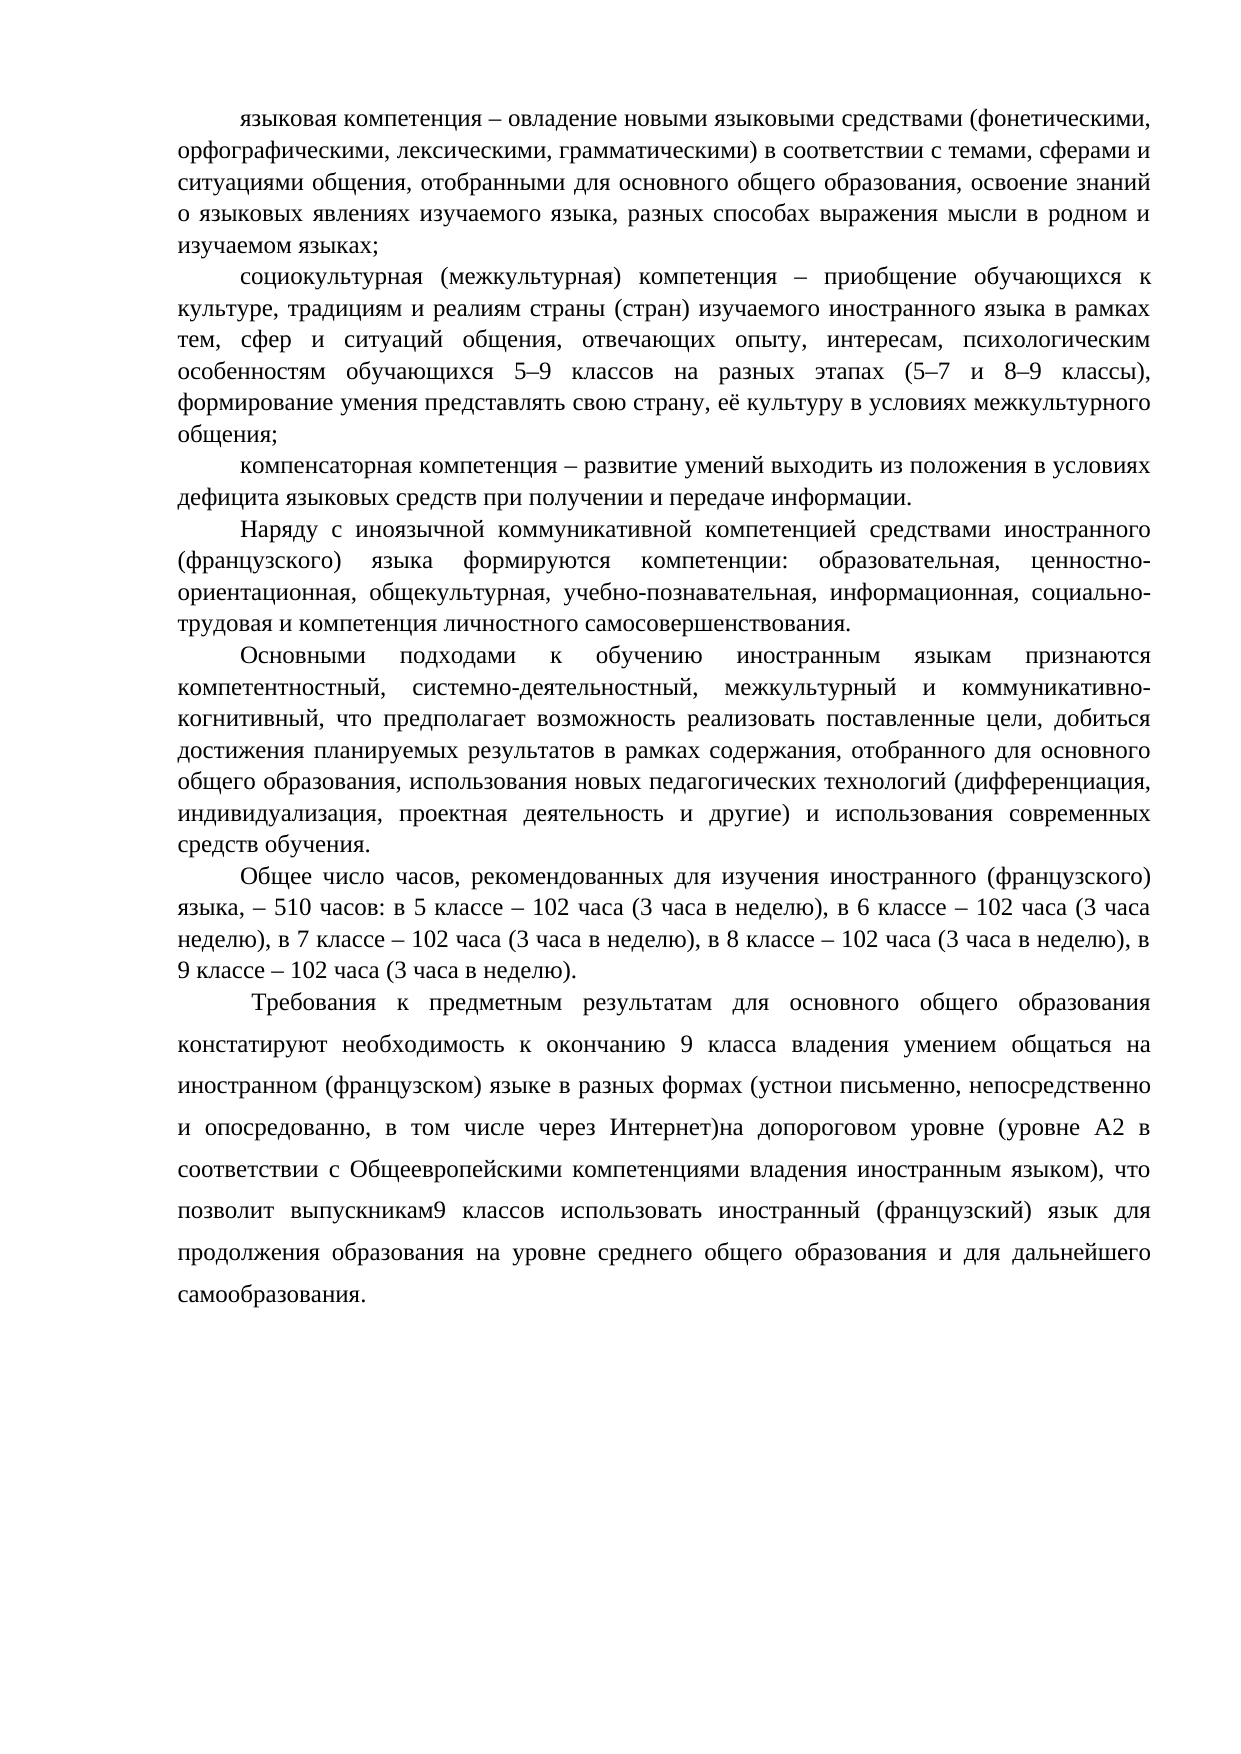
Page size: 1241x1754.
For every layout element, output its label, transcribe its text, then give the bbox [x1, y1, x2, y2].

text Основными подходами к обучению иностранным языкам признаются компетентностный, системно-деятельностный, межкультурный и коммуникативно-когнитивный, что предполагает возможность реализовать поставленные цели, добиться достижения планируемых результатов в рамках содержания, отобранного для основного общего образования, использования новых педагогических технологий (дифференциация, индивидуализация, проектная деятельность и другие) и использования современных средств обучения. [177, 640, 1152, 858]
text компенсаторная компетенция – развитие умений выходить из положения в условиях дефицита языковых средств при получении и передаче информации. [177, 451, 1152, 511]
text Требования к предметным результатам для основного общего образования констатируют необходимость к окончанию 9 класса владения умением общаться на иностранном (французском) языке в разных формах (устнои письменно, непосредственно и опосредованно, в том числе через Интернет)на допороговом уровне (уровне А2 в соответствии с Общеевропейскими компетенциями владения иностранным языком), что позволит выпускникам9 классов использовать иностранный (французский) язык для продолжения образования на уровне среднего общего образования и для дальнейшего самообразования. [177, 987, 1152, 1308]
text ‌Общее число часов, рекомендованных для изучения иностранного (французского) языка, – 510 часов: в 5 классе – 102 часа (3 часа в неделю), в 6 классе – 102 часа (3 часа неделю), в 7 классе – 102 часа (3 часа в неделю), в 8 классе – 102 часа (3 часа в неделю), в 9 классе – 102 часа (3 часа в неделю).‌‌ [177, 861, 1152, 984]
text языковая компетенция – овладение новыми языковыми средствами (фонетическими, орфографическими, лексическими, грамматическими) в соответствии c темами, сферами и ситуациями общения, отобранными для основного общего образования, освоение знаний о языковых явлениях изучаемого языка, разных способах выражения мысли в родном и изучаемом языках; [177, 103, 1152, 258]
text социокультурная (межкультурная) компетенция – приобщение обучающихся к культуре, традициям и реалиям страны (стран) изучаемого иностранного языка в рамках тем, сфер и ситуаций общения, отвечающих опыту, интересам, психологическим особенностям обучающихся 5–9 классов на разных этапах (5–7 и 8–9 классы), формирование умения представлять свою страну, её культуру в условиях межкультурного общения; [177, 261, 1152, 448]
text Наряду с иноязычной коммуникативной компетенцией средствами иностранного (французского) языка формируются компетенции: образовательная, ценностно-ориентационная, общекультурная, учебно-познавательная, информационная, социально-трудовая и компетенция личностного самосовершенствования. [177, 514, 1152, 637]
